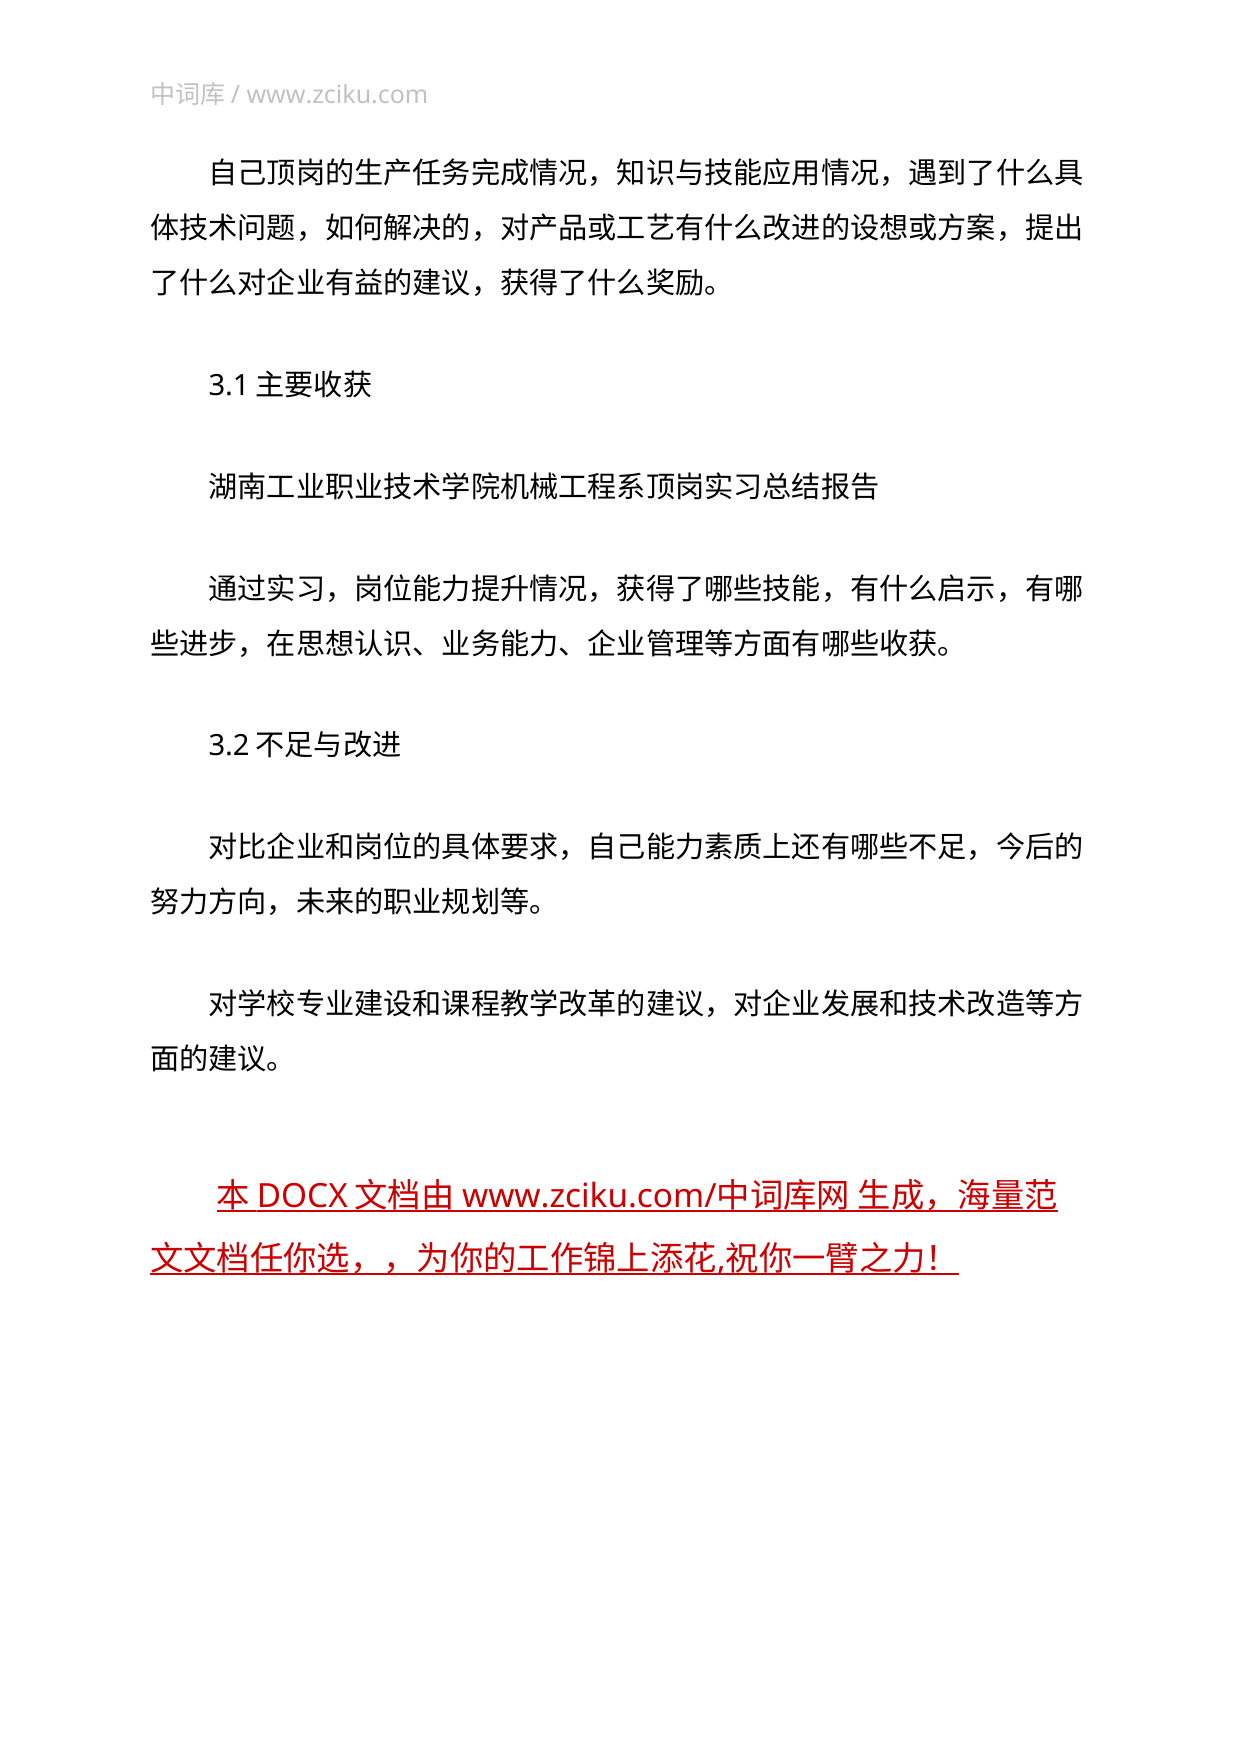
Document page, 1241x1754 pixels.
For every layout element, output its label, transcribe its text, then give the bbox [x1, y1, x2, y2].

text 对比企业和岗位的具体要求，自己能力素质上还有哪些不足，今后的努力方向，未来的职业规划等。 [150, 824, 1090, 921]
text 通过实习，岗位能力提升情况，获得了哪些技能，有什么启示，有哪些进步，在思想认识、业务能力、企业管理等方面有哪些收获。 [150, 565, 1090, 662]
text 本DOCX文档由 www.zciku.com/中词库网 生成，海量范文文档任你选，，为你的工作锦上添花,祝你一臂之力！ [150, 1168, 1090, 1280]
text 3.2不足与改进 [150, 722, 1090, 764]
text 自己顶岗的生产任务完成情况，知识与技能应用情况，遇到了什么具体技术问题，如何解决的，对产品或工艺有什么改进的设想或方案，提出了什么对企业有益的建议，获得了什么奖励。 [150, 150, 1090, 302]
text 3.1主要收获 [150, 362, 1090, 404]
text 湖南工业职业技术学院机械工程系顶岗实习总结报告 [150, 463, 1090, 506]
text 对学校专业建设和课程教学改革的建议，对企业发展和技术改造等方面的建议。 [150, 981, 1090, 1078]
